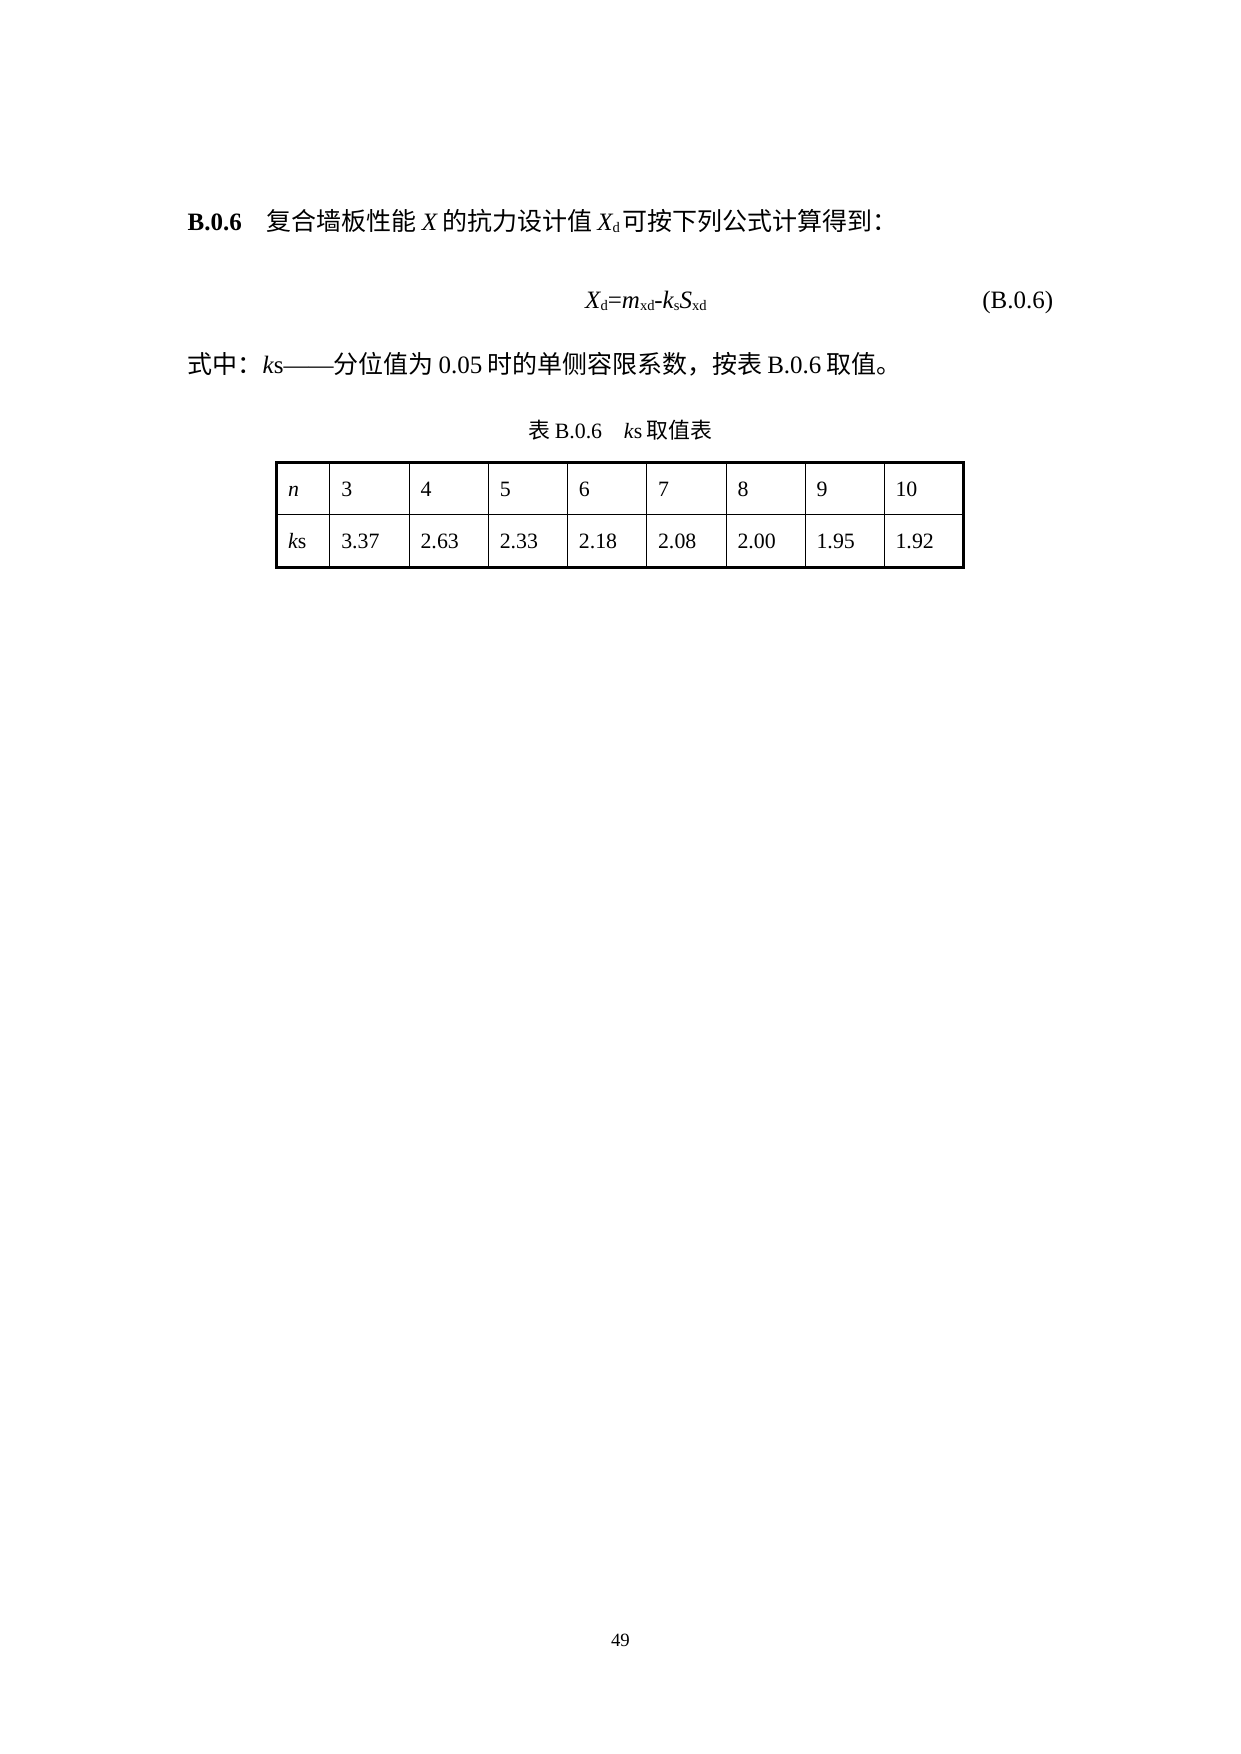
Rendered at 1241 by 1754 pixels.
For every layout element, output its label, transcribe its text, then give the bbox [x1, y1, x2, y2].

text 表B.0.6 ks取值表 [187, 413, 1053, 445]
table_cell 2.63 [410, 515, 488, 566]
text 式中：ks——分位值为0.05时的单侧容限系数，按表B.0.6取值。 [187, 330, 1053, 395]
table_header 5 [489, 464, 567, 514]
table_header 9 [806, 464, 884, 514]
table_header n [278, 464, 329, 514]
table_header 10 [885, 464, 962, 514]
table_header 6 [568, 464, 646, 514]
table_cell 2.18 [568, 515, 646, 566]
table_cell ks [278, 515, 329, 566]
text Xd=mxd-ksSxd (B.0.6) [187, 283, 1053, 315]
table_header 7 [647, 464, 726, 514]
table_cell 2.08 [647, 515, 726, 566]
table_cell 1.92 [885, 515, 962, 566]
table_header 3 [330, 464, 409, 514]
table_cell 1.95 [806, 515, 884, 566]
table_header 8 [727, 464, 805, 514]
table_header 4 [410, 464, 488, 514]
text B.0.6 复合墙板性能X的抗力设计值Xd可按下列公式计算得到： [187, 187, 1053, 252]
table_cell 3.37 [330, 515, 409, 566]
table_cell 2.33 [489, 515, 567, 566]
table_cell 2.00 [727, 515, 805, 566]
